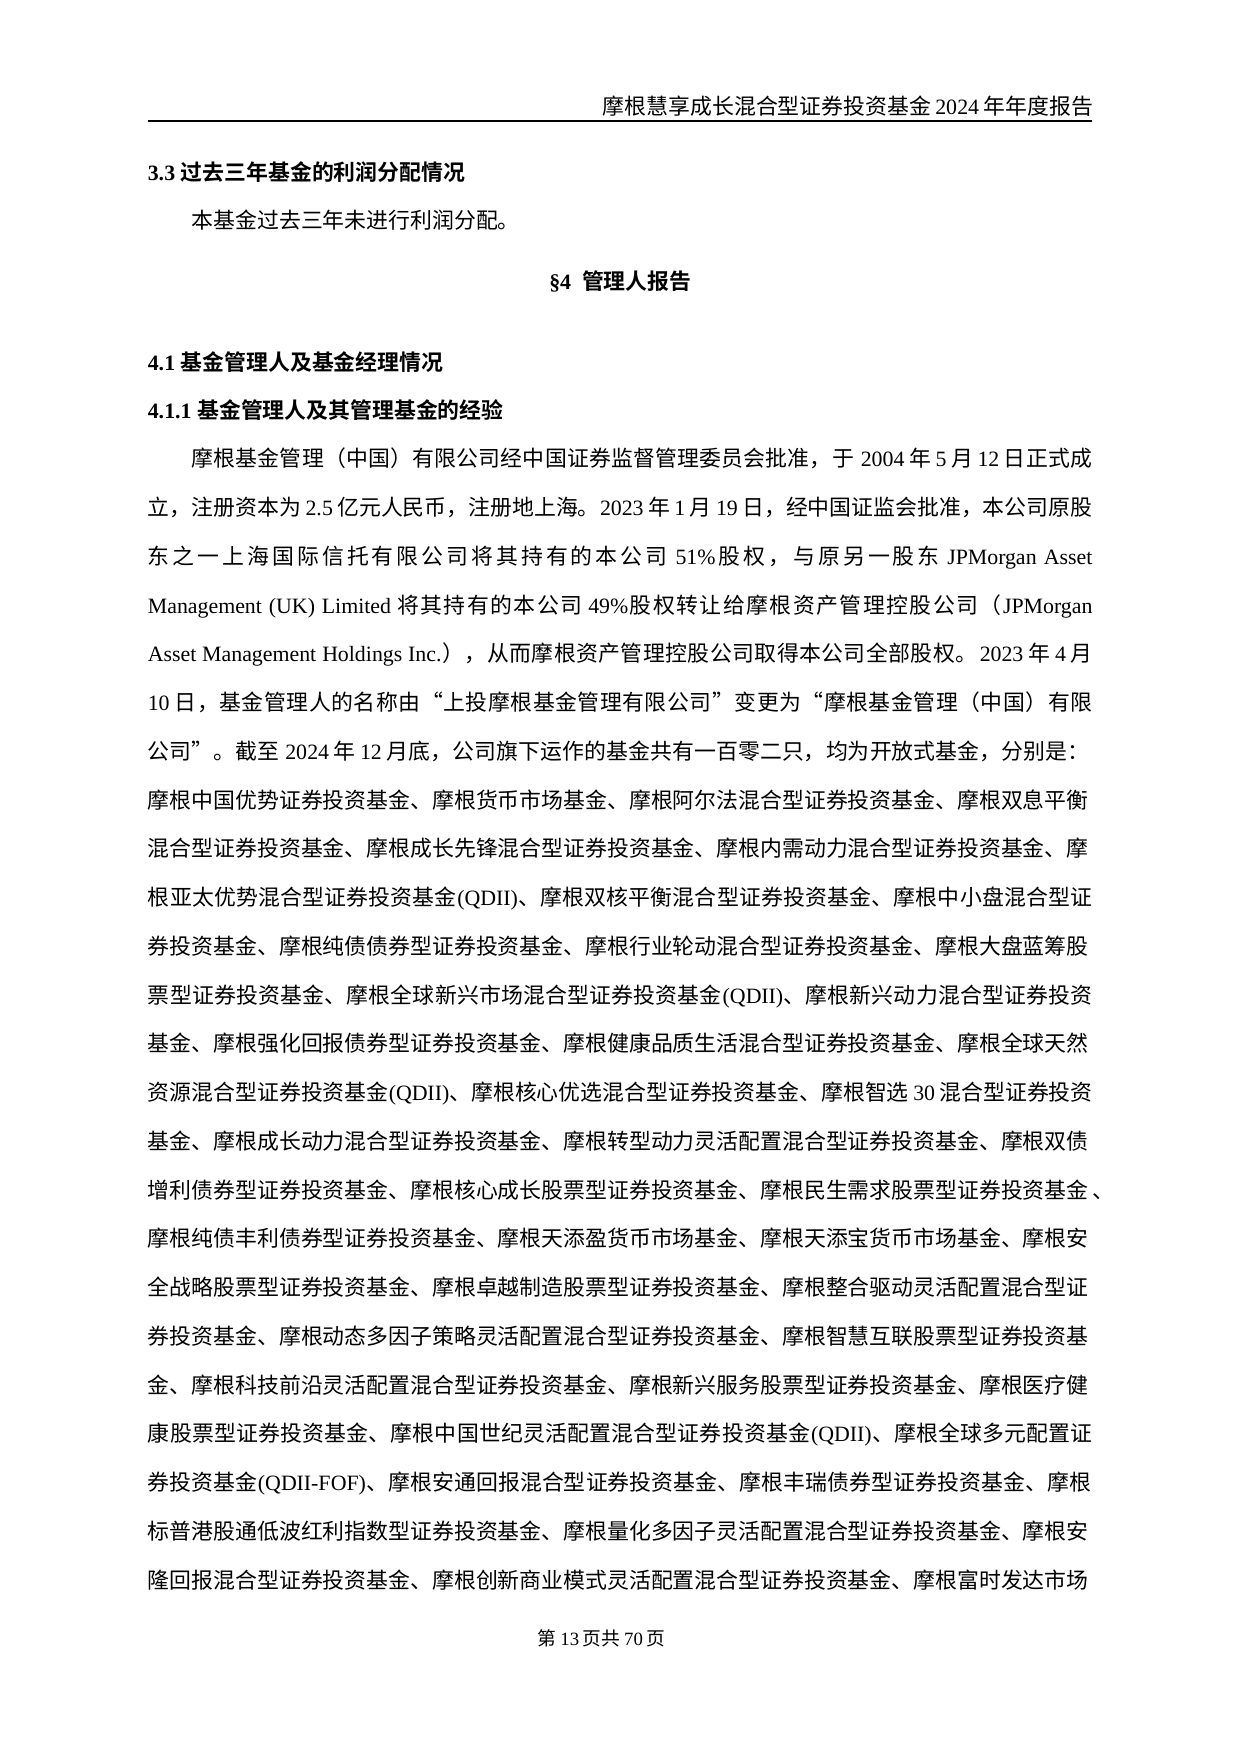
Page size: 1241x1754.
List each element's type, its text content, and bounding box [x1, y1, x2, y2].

subtitle 3.3 过去三年基金的利润分配情况 [148, 154, 1092, 187]
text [148, 441, 1092, 1595]
subtitle §4 管理人报告 [148, 263, 1092, 296]
text 本基金过去三年未进行利润分配。 [148, 203, 1092, 235]
text 4.1.1 基金管理人及其管理基金的经验 [148, 393, 1092, 425]
subtitle 4.1 基金管理人及基金经理情况 [148, 344, 1092, 377]
